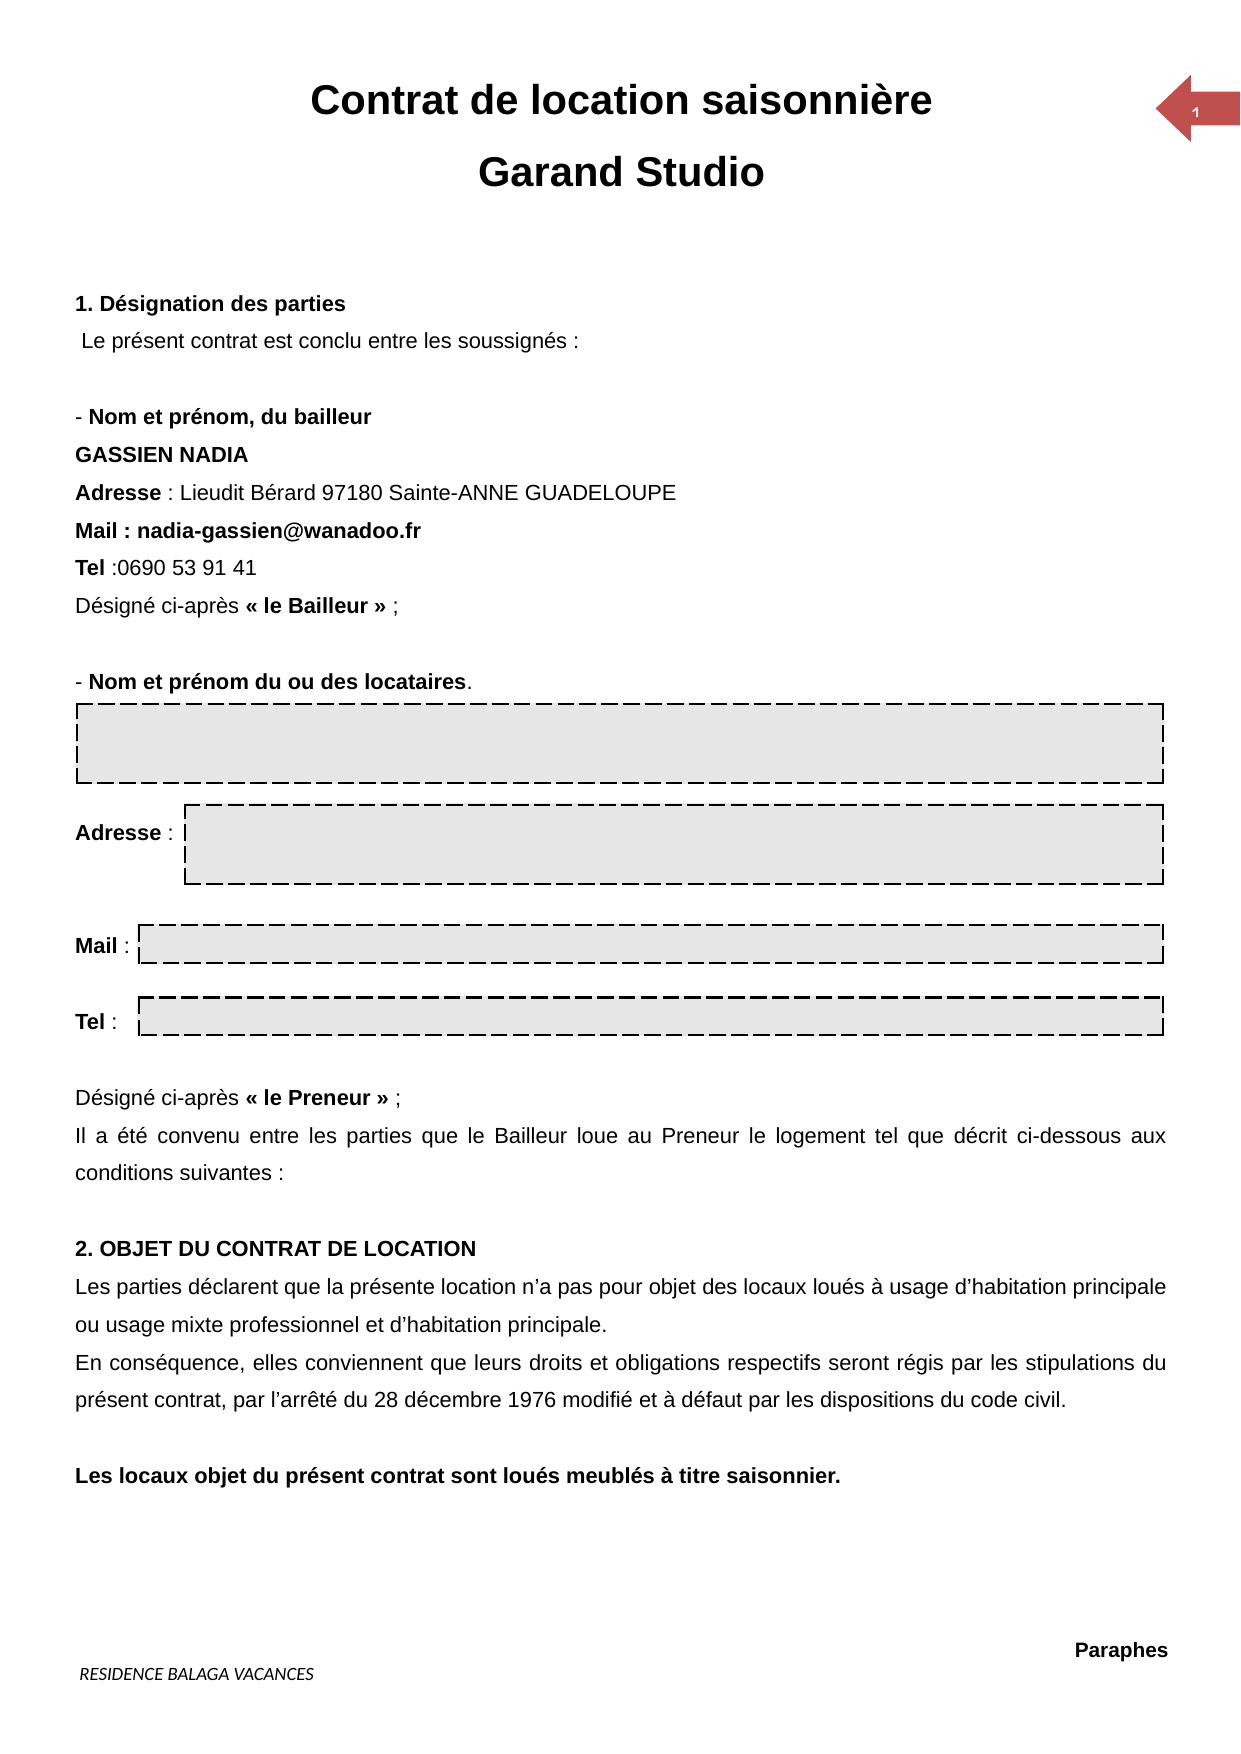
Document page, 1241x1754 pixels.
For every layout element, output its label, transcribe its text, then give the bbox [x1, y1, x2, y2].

text - Nom et prénom du ou des locataires. [75, 669, 1168, 694]
text 1. Désignation des parties [75, 291, 1168, 316]
text En conséquence, elles conviennent que leurs droits et obligations respectifs seront régis par les stipulations du présent contrat, par l’arrêté du 28 décembre 1976 modifié et à défaut par les dispositions du code civil. [75, 1349, 1168, 1412]
text 2. OBJET DU CONTRAT DE LOCATION [75, 1236, 1168, 1261]
text Contrat de location saisonnière [75, 75, 1168, 123]
text Adresse : [75, 820, 184, 845]
text Mail : [75, 933, 137, 959]
text Désigné ci-après « le Preneur » ; [75, 1085, 1168, 1110]
text Désigné ci-après « le Bailleur » ; [75, 593, 1168, 618]
text GASSIEN NADIA [75, 442, 1168, 467]
text Le présent contrat est conclu entre les soussignés : [75, 328, 1168, 354]
text Garand Studio [75, 147, 1168, 195]
text Les parties déclarent que la présente location n’a pas pour objet des locaux loués à usage d’habitation principale ou usage mixte professionnel et d’habitation principale. [75, 1274, 1168, 1337]
text Il a été convenu entre les parties que le Bailleur loue au Preneur le logement tel que décrit ci-dessous aux conditions suivantes : [75, 1122, 1168, 1186]
text Adresse : Lieudit Bérard 97180 Sainte-ANNE GUADELOUPE [75, 480, 1168, 505]
text Tel : [75, 1009, 137, 1034]
text Tel :0690 53 91 41 [75, 555, 1168, 581]
text - Nom et prénom, du bailleur [75, 404, 1168, 429]
text Mail : nadia-gassien@wanadoo.fr [75, 517, 1168, 543]
text Les locaux objet du présent contrat sont loués meublés à titre saisonnier. [75, 1463, 1168, 1488]
